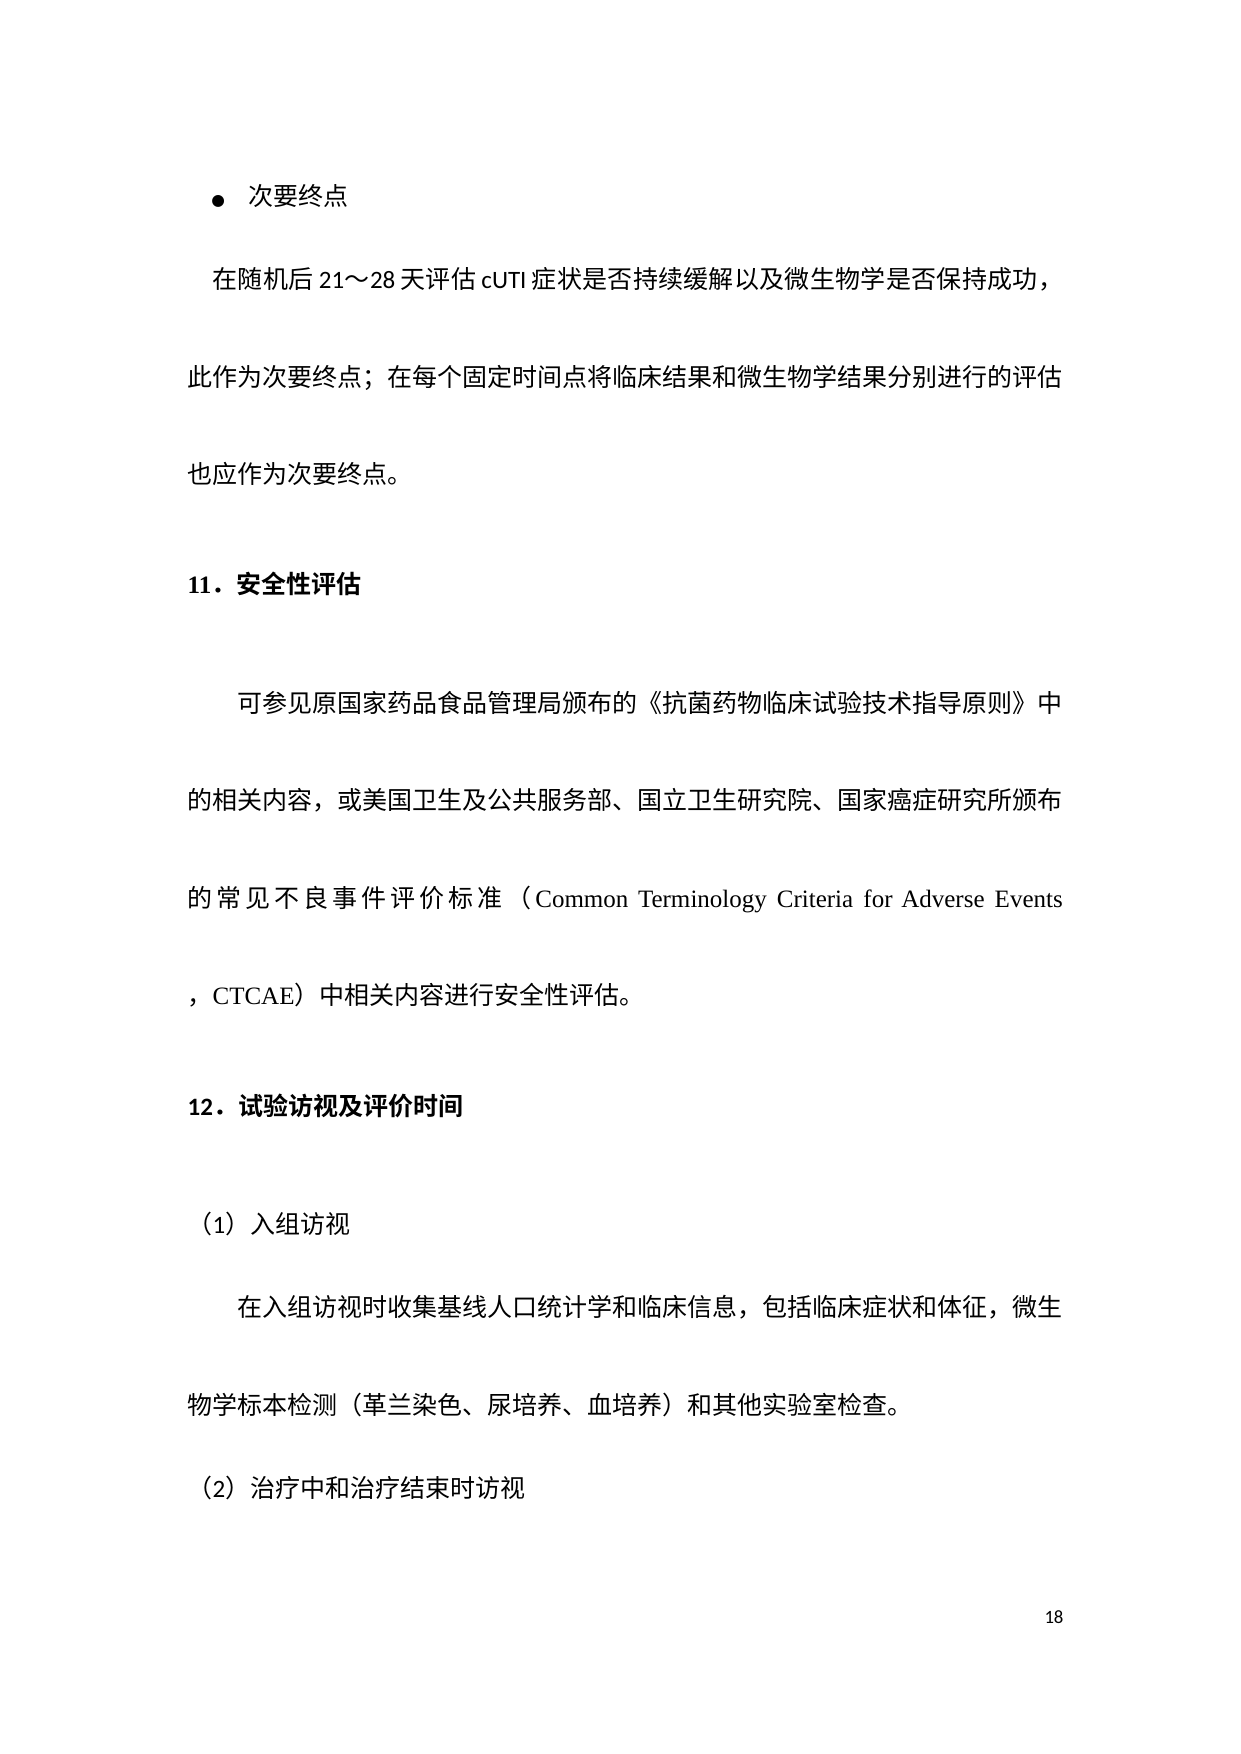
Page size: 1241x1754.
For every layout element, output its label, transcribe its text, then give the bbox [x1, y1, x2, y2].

text 在入组访视时收集基线人口统计学和临床信息，包括临床症状和体征，微生物学标本检测（革兰染色、尿培养、血培养）和其他实验室检查。 [187, 1273, 1063, 1436]
list 次要终点 [211, 162, 1063, 227]
subtitle 11．安全性评估 [187, 550, 1063, 615]
text （1）入组访视 [187, 1190, 1063, 1255]
text （2）治疗中和治疗结束时访视 [187, 1454, 1063, 1519]
text 可参见原国家药品食品管理局颁布的《抗菌药物临床试验技术指导原则》中的相关内容，或美国卫生及公共服务部、国立卫生研究院、国家癌症研究所颁布的常见不良事件评价标准（Common Terminology Criteria for Adverse Events ，CTCAE）中相关内容进行安全性评估。 [187, 669, 1063, 1026]
subtitle 12．试验访视及评价时间 [187, 1072, 1063, 1137]
text 在随机后21～28天评估cUTI症状是否持续缓解以及微生物学是否保持成功，此作为次要终点；在每个固定时间点将临床结果和微生物学结果分别进行的评估也应作为次要终点。 [187, 245, 1063, 505]
